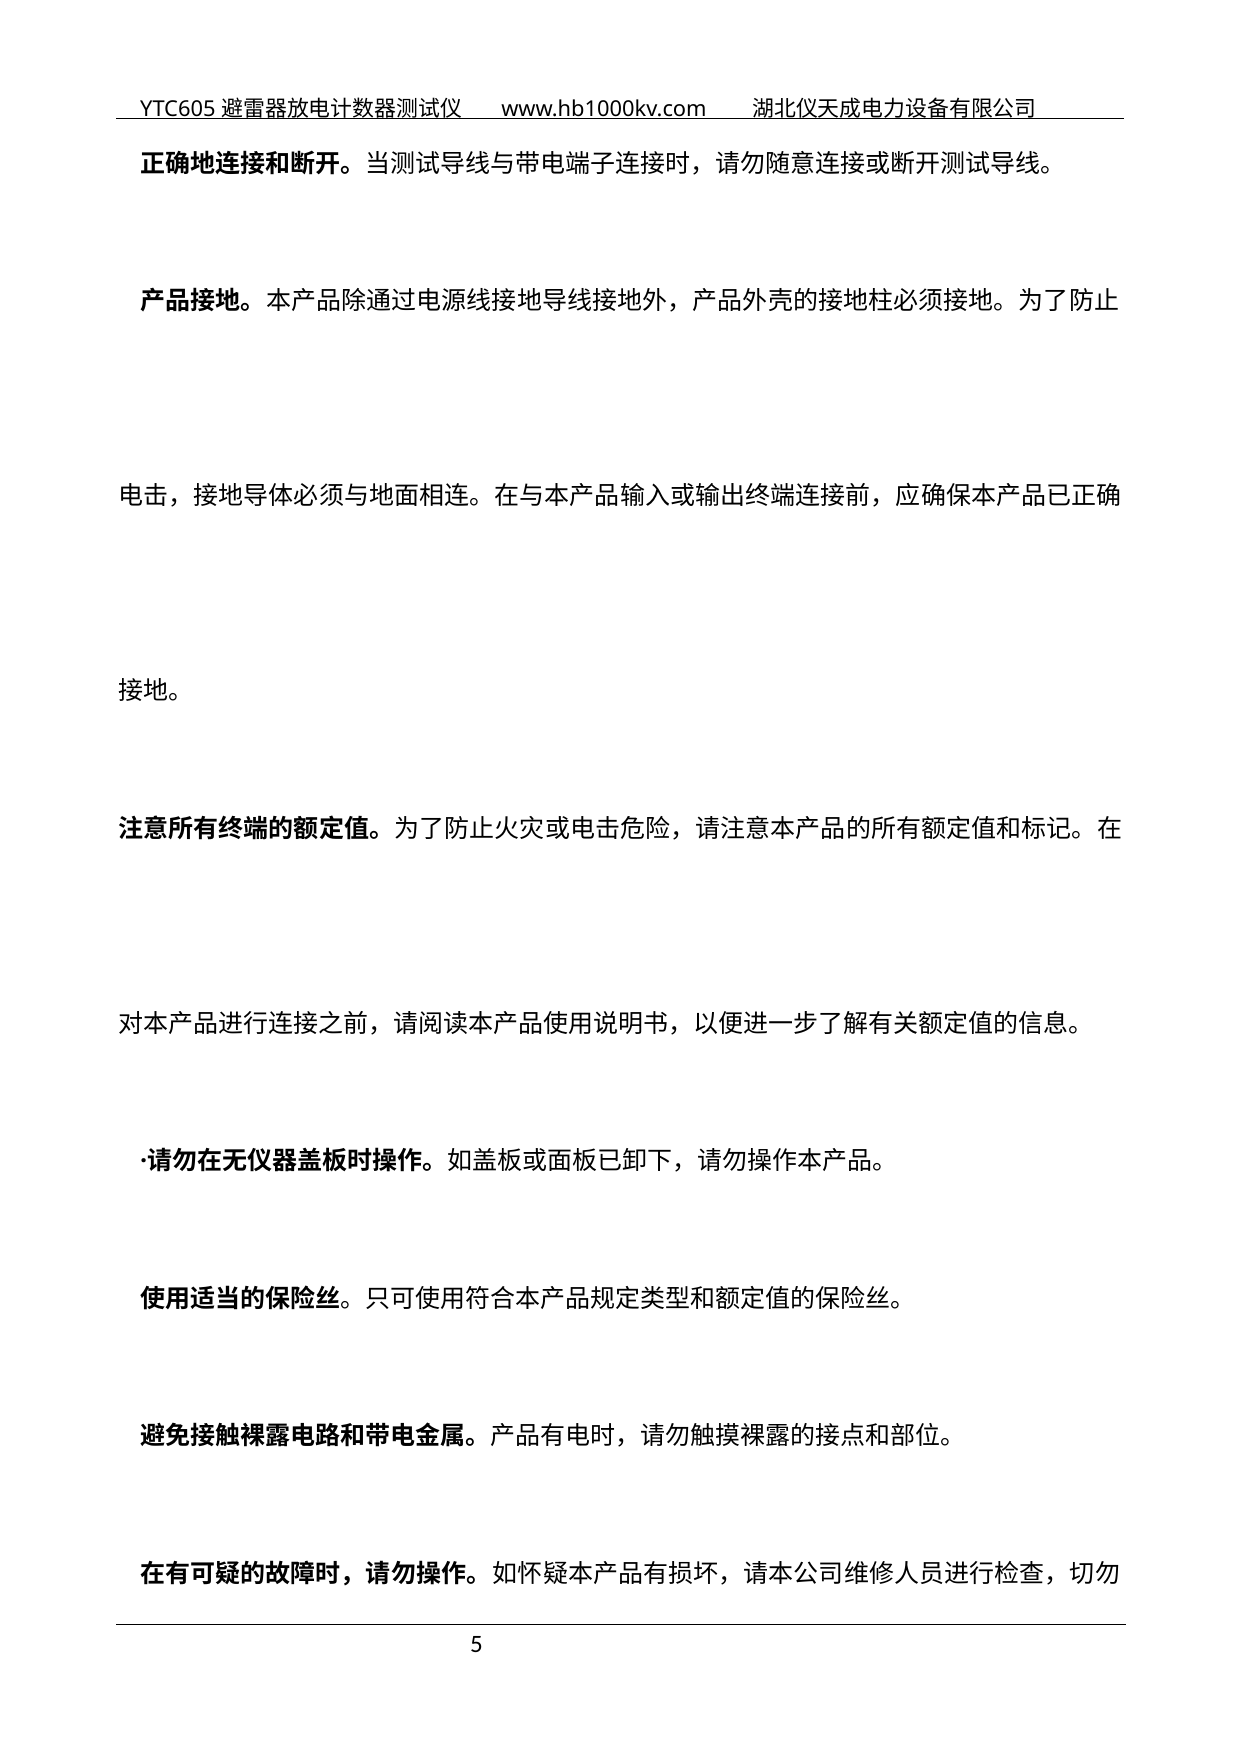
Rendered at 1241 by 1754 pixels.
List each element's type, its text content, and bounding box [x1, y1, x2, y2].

text 正确地连接和断开。当测试导线与带电端子连接时，请勿随意连接或断开测试导线。 [118, 129, 1122, 194]
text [118, 1539, 1122, 1604]
text 避免接触裸露电路和带电金属。产品有电时，请勿触摸裸露的接点和部位。 [118, 1401, 1122, 1466]
text ·请勿在无仪器盖板时操作。如盖板或面板已卸下，请勿操作本产品。 [118, 1126, 1122, 1191]
text 使用适当的保险丝。只可使用符合本产品规定类型和额定值的保险丝。 [118, 1264, 1122, 1329]
text 注意所有终端的额定值。为了防止火灾或电击危险，请注意本产品的所有额定值和标记。在对本产品进行连接之前，请阅读本产品使用说明书，以便进一步了解有关额定值的信息。 [118, 794, 1122, 1054]
text 产品接地。本产品除通过电源线接地导线接地外，产品外壳的接地柱必须接地。为了防止电击，接地导体必须与地面相连。在与本产品输入或输出终端连接前，应确保本产品已正确接地。 [118, 266, 1122, 721]
